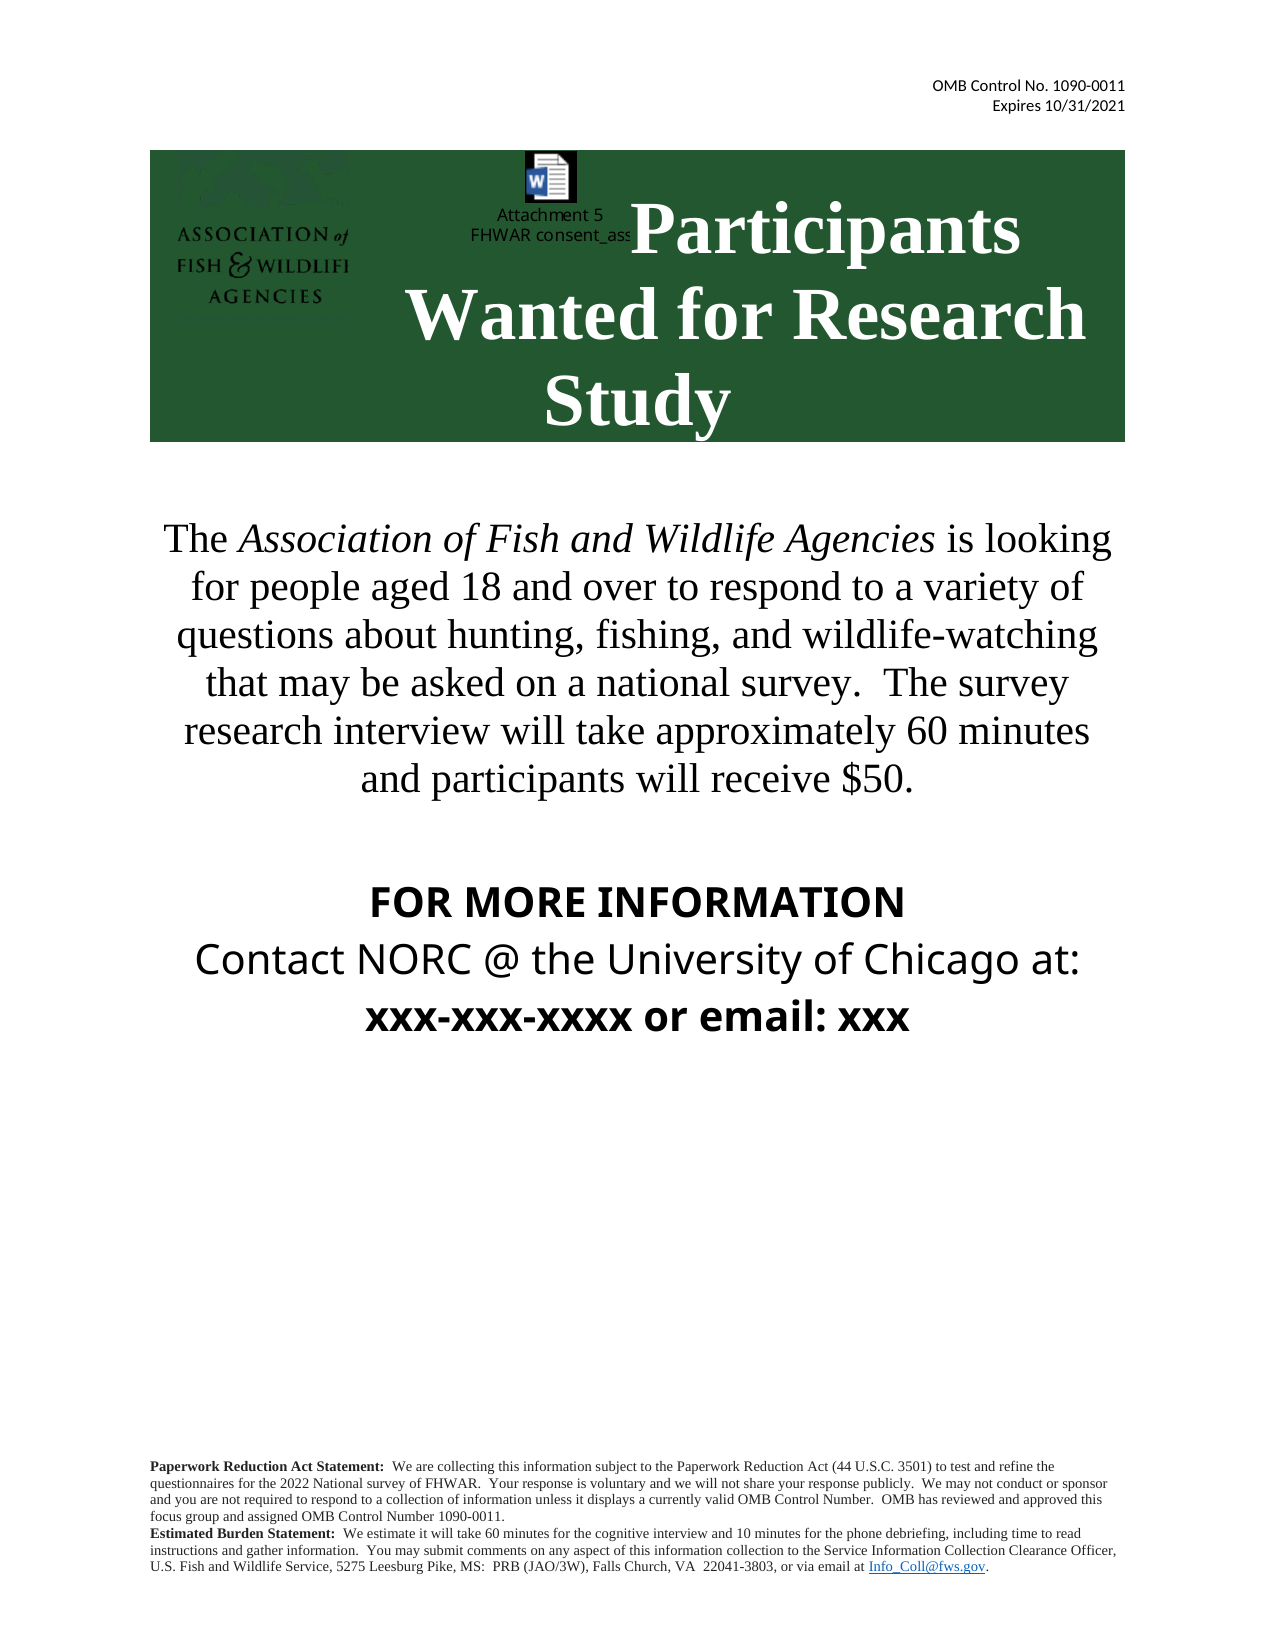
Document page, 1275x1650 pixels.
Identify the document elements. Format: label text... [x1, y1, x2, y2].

text The Association of Fish and Wildlife Agencies is looking for people aged 18 and over to respond to a variety of questions about hunting, fishing, and wildlife-watching that may be asked on a national survey. The survey research interview will take approximately 60 minutes and participants will receive $50. [150, 514, 1125, 801]
text Participants Wanted for Research Study [150, 150, 1125, 442]
text Contact NORC @ the University of Chicago at: [150, 930, 1125, 987]
text xxx-xxx-xxxx or email: xxx [150, 987, 1125, 1044]
text FOR MORE INFORMATION [150, 873, 1125, 930]
picture [176, 150, 348, 318]
